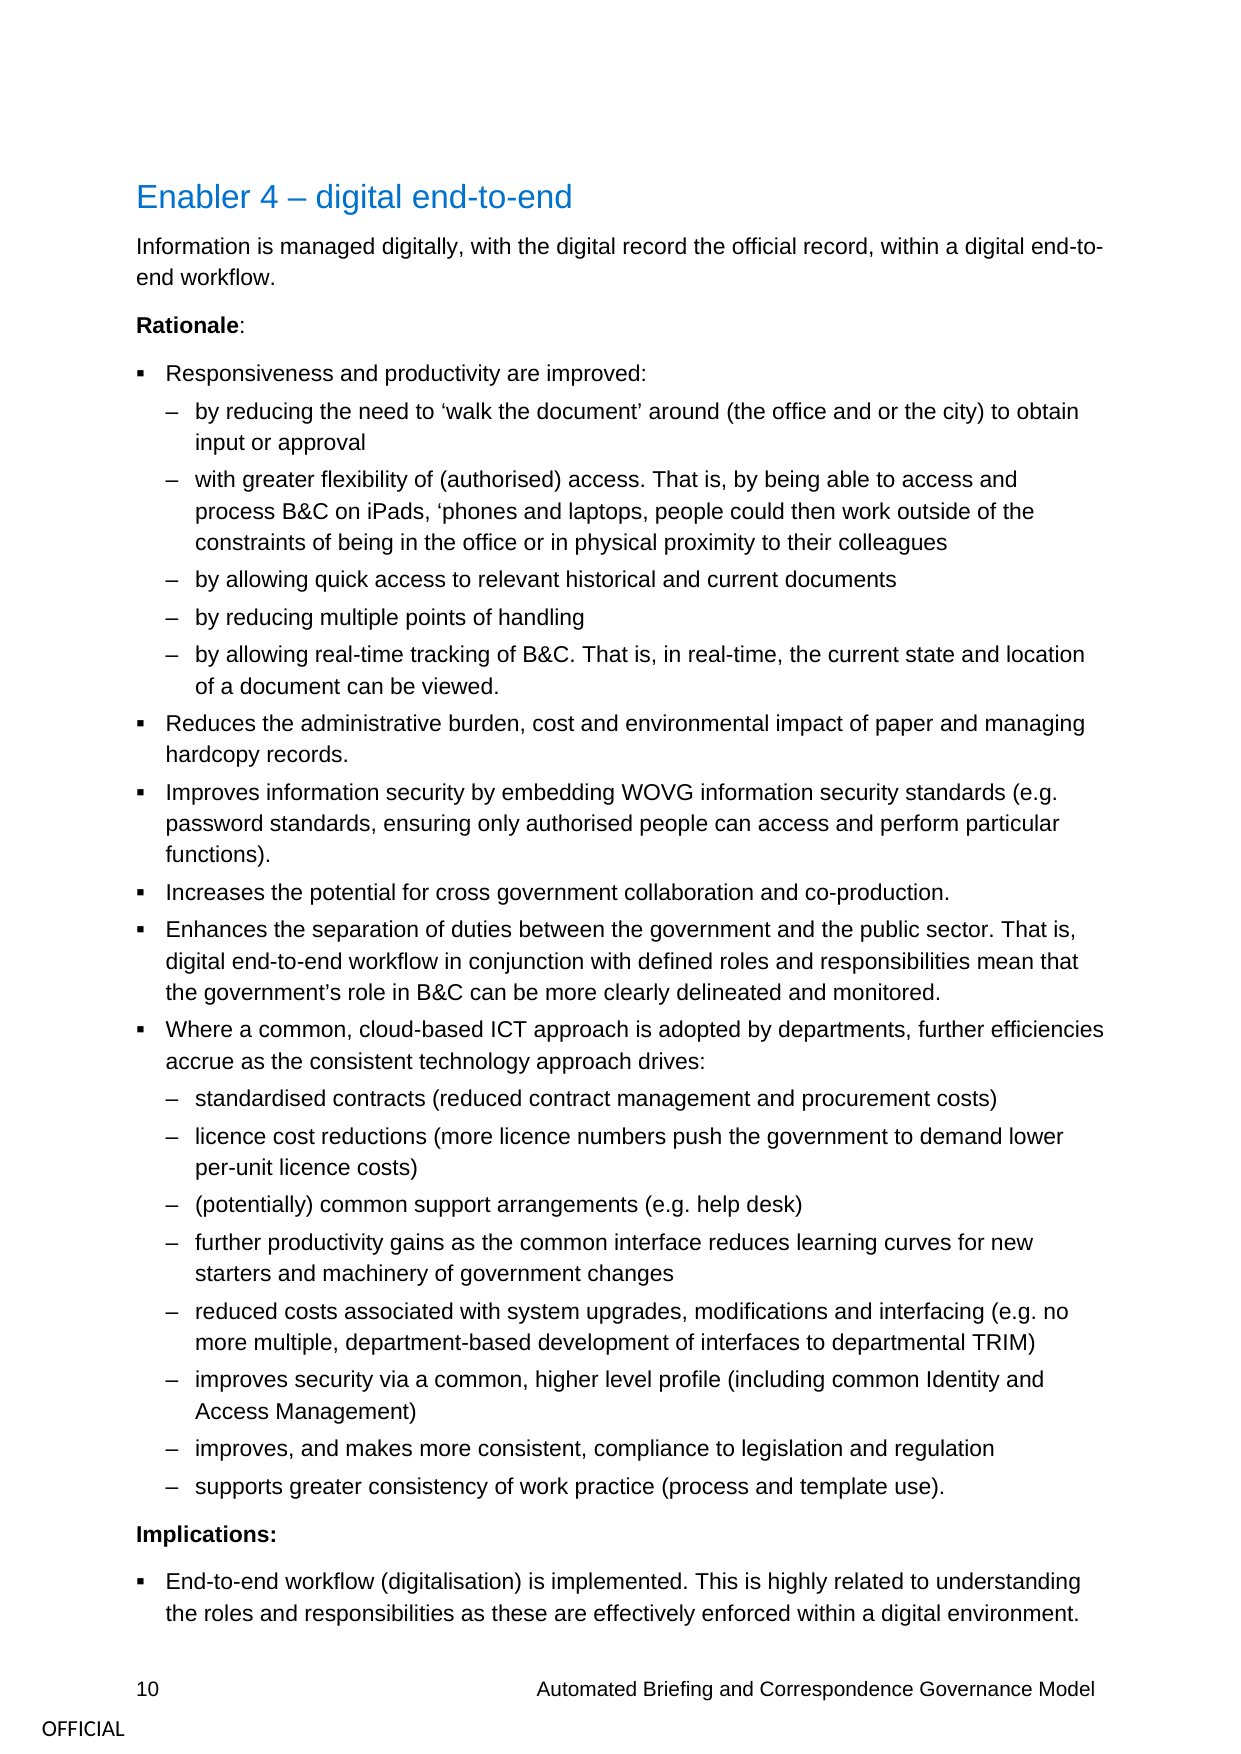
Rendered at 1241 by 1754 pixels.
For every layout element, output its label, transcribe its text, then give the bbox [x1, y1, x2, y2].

text Information is managed digitally, with the digital record the official record, within a digital end-to-end workflow. [136, 228, 1104, 291]
text with greater flexibility of (authorised) access. That is, by being able to access and process B&C on iPads, ‘phones and laptops, people could then work outside of the constraints of being in the office or in physical proximity to their colleagues [165, 461, 1104, 555]
text standardised contracts (reduced contract management and procurement costs) [165, 1080, 1104, 1111]
text by allowing real-time tracking of B&C. That is, in real-time, the current state and location of a document can be viewed. [165, 636, 1104, 699]
text Increases the potential for cross government collaboration and co-production. [136, 874, 1104, 905]
text further productivity gains as the common interface reduces learning curves for new starters and machinery of government changes [165, 1224, 1104, 1286]
text Enhances the separation of duties between the government and the public sector. That is, digital end-to-end workflow in conjunction with defined roles and responsibilities mean that the government’s role in B&C can be more clearly delineated and monitored. [136, 911, 1104, 1005]
text Responsiveness and productivity are improved: [136, 355, 1104, 386]
text licence cost reductions (more licence numbers push the government to demand lower per-unit licence costs) [165, 1118, 1104, 1180]
text Where a common, cloud-based ICT approach is adopted by departments, further efficiencies accrue as the consistent technology approach drives: [136, 1011, 1104, 1074]
text (potentially) common support arrangements (e.g. help desk) [165, 1186, 1104, 1218]
text Reduces the administrative burden, cost and environmental impact of paper and managing hardcopy records. [136, 705, 1104, 768]
text by reducing the need to ‘walk the document’ around (the office and or the city) to obtain input or approval [165, 393, 1104, 455]
text by allowing quick access to relevant historical and current documents [165, 561, 1104, 593]
text End-to-end workflow (digitalisation) is implemented. This is highly related to understanding the roles and responsibilities as these are effectively enforced within a digital environment. [136, 1563, 1104, 1626]
text improves, and makes more consistent, compliance to legislation and regulation [165, 1430, 1104, 1461]
text improves security via a common, higher level profile (including common Identity and Access Management) [165, 1361, 1104, 1424]
subtitle Enabler 4 – digital end-to-end [136, 177, 1104, 216]
text Rationale: [136, 307, 1104, 338]
text Improves information security by embedding WOVG information security standards (e.g. password standards, ensuring only authorised people can access and perform particular functions). [136, 774, 1104, 868]
text supports greater consistency of work practice (process and template use). [165, 1468, 1104, 1499]
text Implications: [136, 1516, 1104, 1547]
text by reducing multiple points of handling [165, 599, 1104, 630]
text reduced costs associated with system upgrades, modifications and interfacing (e.g. no more multiple, department-based development of interfaces to departmental TRIM) [165, 1293, 1104, 1355]
